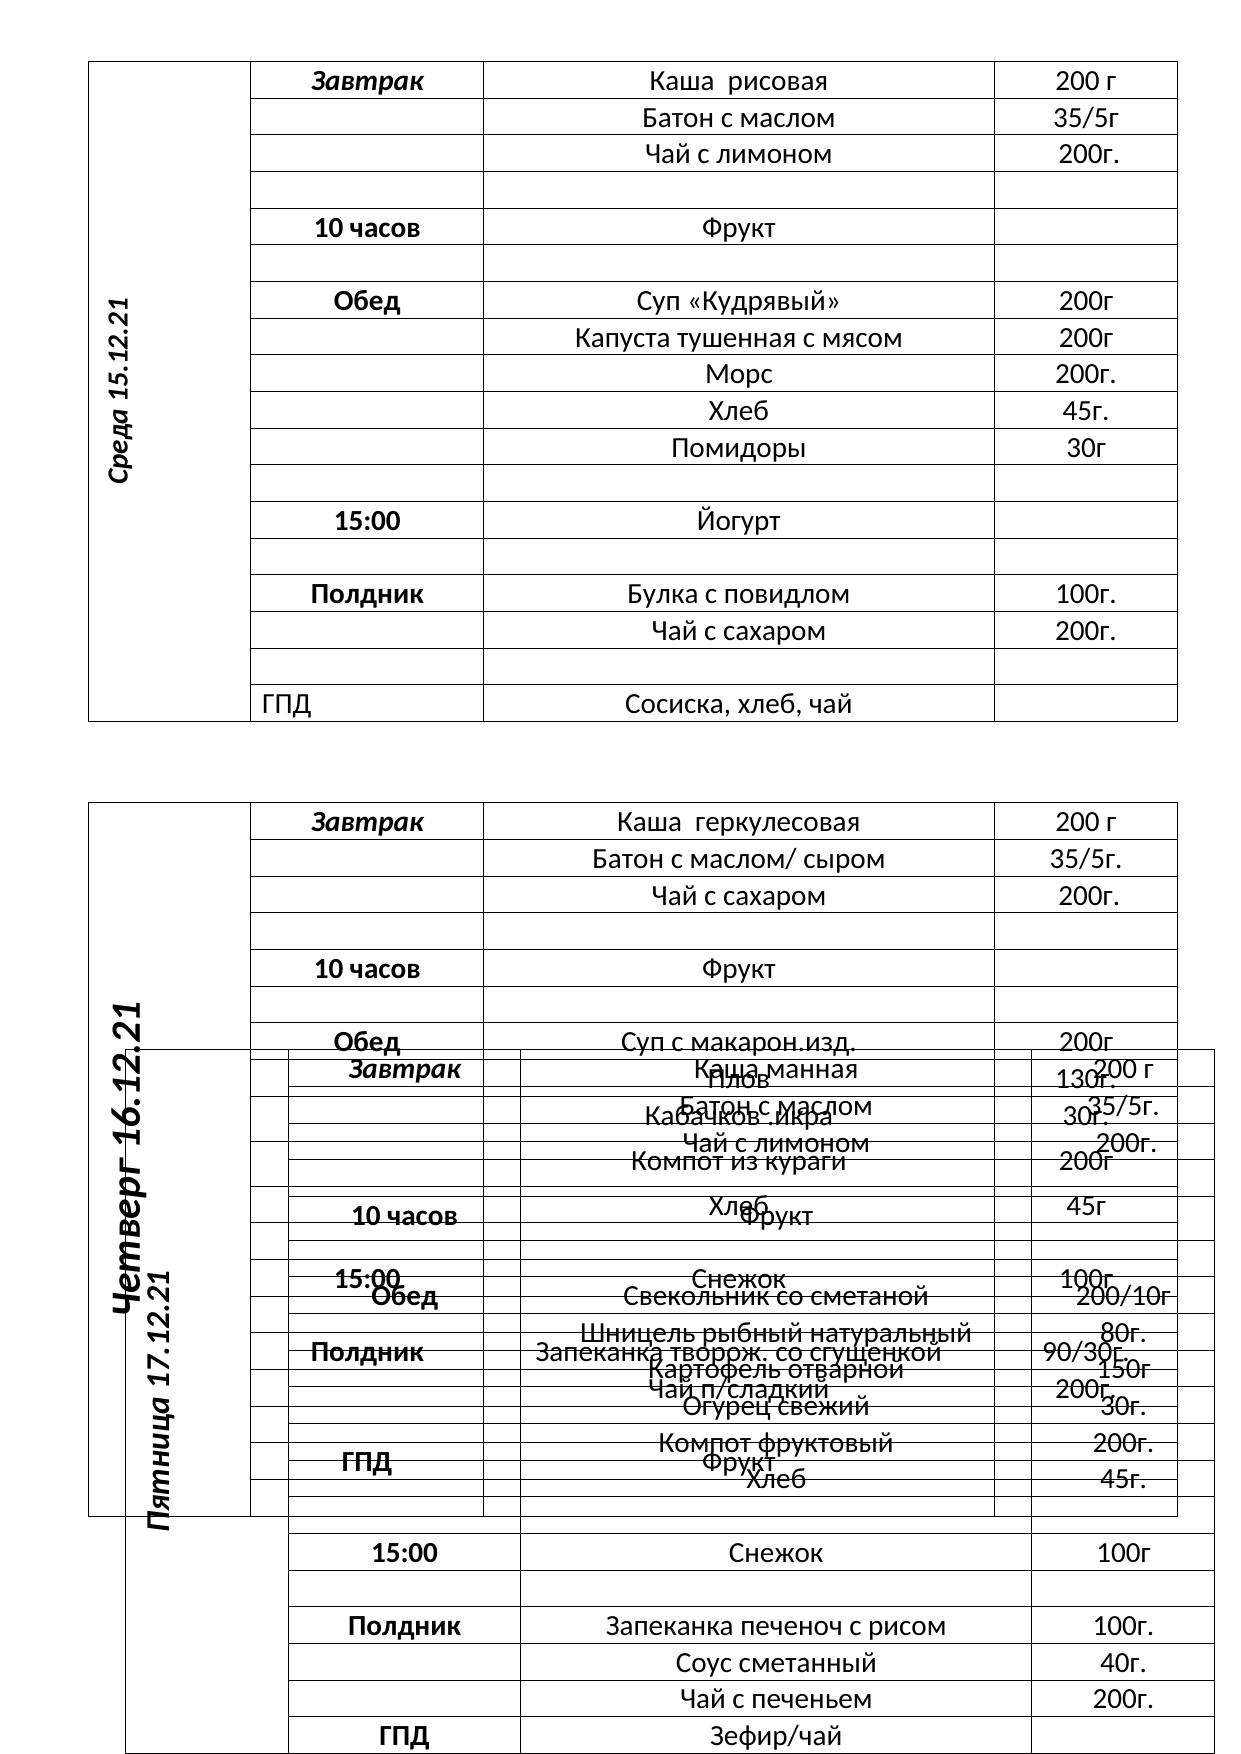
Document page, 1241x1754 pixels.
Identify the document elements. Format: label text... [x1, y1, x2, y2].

table_header 200 г [1032, 1050, 1214, 1086]
table_header Завтрак [251, 803, 483, 839]
table_cell 200г [995, 319, 1177, 354]
table_cell 100г. [995, 575, 1177, 611]
table_cell [484, 172, 994, 208]
table_cell [289, 1160, 520, 1196]
table_cell Обед [251, 282, 483, 318]
table_cell [521, 1571, 1031, 1606]
table_cell 15:00 [251, 502, 483, 538]
table_cell [995, 950, 1177, 986]
table_cell 150г [1032, 1351, 1214, 1386]
table_cell Капуста тушенная с мясом [484, 319, 994, 354]
table_cell 30г [995, 429, 1177, 464]
table_cell [289, 1351, 520, 1386]
table_cell Свекольник со сметаной [521, 1277, 1031, 1313]
table_cell [484, 245, 994, 281]
table_cell Картофель отварной [521, 1351, 1031, 1386]
table_cell [995, 209, 1177, 244]
table_cell [1032, 1571, 1214, 1606]
table_cell Суп «Кудрявый» [484, 282, 994, 318]
table_cell [484, 913, 994, 949]
table_cell Зефир/чай [521, 1717, 1031, 1753]
table_cell 35/5г. [995, 840, 1177, 876]
table_cell [289, 1087, 520, 1123]
table_cell Хлеб [484, 392, 994, 428]
table_cell Чай с сахаром [484, 877, 994, 912]
table_cell [1032, 1241, 1214, 1276]
table_cell [521, 1497, 1031, 1533]
table_cell 30г. [1032, 1387, 1214, 1423]
table_cell Чай с лимоном [484, 135, 994, 171]
table_header 200 г [995, 62, 1177, 98]
table_cell 200г [995, 1023, 1177, 1049]
table_cell ГПД [289, 1717, 520, 1753]
table_cell [289, 1314, 520, 1349]
table_cell [484, 987, 994, 1022]
table_cell Чай с лимоном [521, 1124, 1031, 1159]
table_cell [521, 1160, 1031, 1196]
table_cell [251, 877, 483, 912]
table_cell [251, 840, 483, 876]
table_cell Батон с маслом/ сыром [484, 840, 994, 876]
table_cell 10 часов [251, 209, 483, 244]
table_cell Хлеб [521, 1461, 1031, 1496]
table_cell 200г. [1032, 1681, 1214, 1716]
table_cell 35/5г [995, 99, 1177, 134]
table_header Завтрак [289, 1050, 520, 1086]
table_cell [289, 1571, 520, 1606]
table_cell 200г. [995, 612, 1177, 648]
table_cell Фрукт [484, 950, 994, 986]
table_cell [251, 245, 483, 281]
table_cell [995, 465, 1177, 501]
table_cell 100г [1032, 1534, 1214, 1569]
table_cell Обед [251, 1023, 483, 1049]
table_cell Чай с сахаром [484, 612, 994, 648]
table_cell [251, 539, 483, 574]
table_cell [251, 99, 483, 134]
table_header Завтрак [251, 62, 483, 98]
table_cell 15:00 [289, 1534, 520, 1569]
table_cell [251, 355, 483, 391]
table_cell 200г. [995, 877, 1177, 912]
table_cell [995, 502, 1177, 538]
table_cell [251, 135, 483, 171]
table_cell [251, 649, 483, 684]
table_cell [995, 172, 1177, 208]
table_cell 200г. [1032, 1124, 1214, 1159]
table_cell [289, 1681, 520, 1716]
table_header Среда 15.12.21 [89, 62, 250, 721]
table_cell [1032, 1717, 1214, 1753]
table_cell [251, 172, 483, 208]
table_cell [251, 987, 483, 1022]
table_cell [484, 539, 994, 574]
table_cell 100г. [1032, 1607, 1214, 1643]
table_cell 200г. [995, 135, 1177, 171]
table_cell 200г [995, 282, 1177, 318]
table_cell [289, 1387, 520, 1423]
table_cell [289, 1644, 520, 1679]
table_cell Фрукт [521, 1197, 1031, 1239]
table_cell Снежок [521, 1534, 1031, 1569]
table_cell [1032, 1160, 1214, 1196]
table_cell [289, 1424, 520, 1459]
table_cell [995, 539, 1177, 574]
table_cell 35/5г. [1032, 1087, 1214, 1123]
table_cell [289, 1241, 520, 1276]
table_cell Помидоры [484, 429, 994, 464]
table_cell Запеканка печеноч с рисом [521, 1607, 1031, 1643]
table_cell Соус сметанный [521, 1644, 1031, 1679]
table_cell 10 часов [251, 950, 483, 986]
table_cell [289, 1497, 520, 1533]
table_cell [251, 319, 483, 354]
table_cell [251, 465, 483, 501]
table_header Пятница 17.12.21 [126, 1050, 288, 1753]
table_cell 40г. [1032, 1644, 1214, 1679]
table_cell Чай с печеньем [521, 1681, 1031, 1716]
table_cell [251, 913, 483, 949]
table_cell [251, 429, 483, 464]
table_header Четверг 16.12.21 [89, 803, 250, 1516]
table_cell [251, 612, 483, 648]
table_header Каша манная [521, 1050, 1031, 1086]
table_cell [289, 1124, 520, 1159]
table_cell [484, 649, 994, 684]
table_cell 45г. [1032, 1461, 1214, 1496]
table_cell Фрукт [484, 209, 994, 244]
table_header Каша геркулесовая [484, 803, 994, 839]
table_cell ГПД [251, 685, 483, 721]
table_cell 200г. [1032, 1424, 1214, 1459]
table_cell Сосиска, хлеб, чай [484, 685, 994, 721]
table_cell 45г. [995, 392, 1177, 428]
table_cell Морс [484, 355, 994, 391]
table_cell Батон с маслом [521, 1087, 1031, 1123]
table_cell [995, 245, 1177, 281]
table_cell Йогурт [484, 502, 994, 538]
table_cell Суп с макарон.изд. [484, 1023, 994, 1049]
table_cell Батон с маслом [484, 99, 994, 134]
table_cell [995, 685, 1177, 721]
table_cell [484, 465, 994, 501]
table_cell [995, 913, 1177, 949]
table_cell [995, 649, 1177, 684]
table_cell Шницель рыбный натуральный [521, 1314, 1031, 1349]
table_cell Обед [289, 1277, 520, 1313]
table_cell 10 часов [289, 1197, 520, 1239]
table_cell [521, 1241, 1031, 1276]
table_header 200 г [995, 803, 1177, 839]
table_cell Огурец свежий [521, 1387, 1031, 1423]
table_cell Полдник [289, 1607, 520, 1643]
table_cell [289, 1461, 520, 1496]
table_cell Полдник [251, 575, 483, 611]
table_cell [995, 987, 1177, 1022]
table_cell 200/10г [1032, 1277, 1214, 1313]
table_cell [1032, 1197, 1214, 1239]
table_cell 80г. [1032, 1314, 1214, 1349]
table_header Каша рисовая [484, 62, 994, 98]
table_cell [251, 392, 483, 428]
table_cell Компот фруктовый [521, 1424, 1031, 1459]
table_cell Булка с повидлом [484, 575, 994, 611]
table_cell [1032, 1497, 1214, 1533]
table_cell 200г. [995, 355, 1177, 391]
